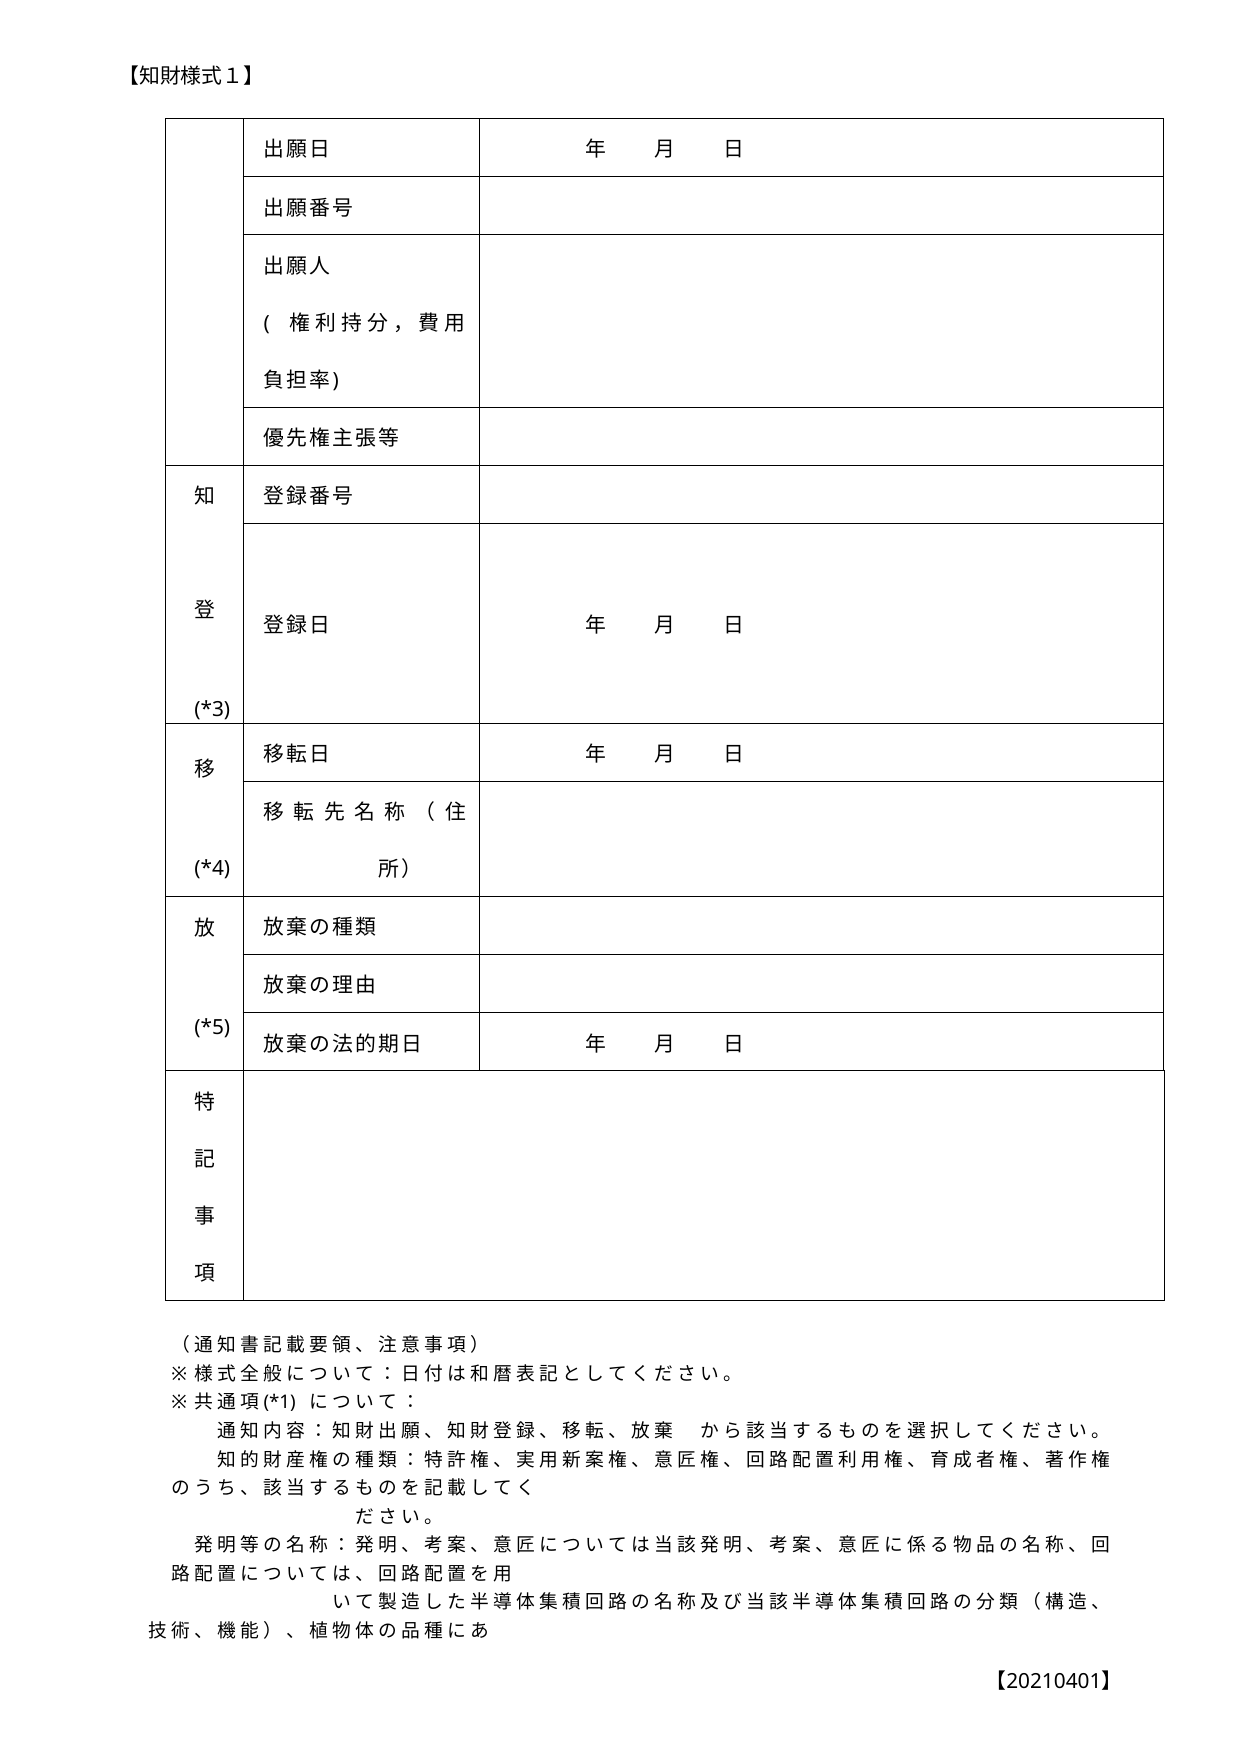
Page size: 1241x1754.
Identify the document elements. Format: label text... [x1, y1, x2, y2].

table_cell [244, 1071, 1164, 1300]
text ※共通項(*1)について： [154, 1386, 1115, 1415]
table_cell 放棄 (*5) [166, 897, 243, 1070]
table_cell 出願番号 [244, 177, 479, 234]
table_cell 登録日 [244, 524, 479, 723]
table_cell [480, 782, 1163, 896]
table_cell 出願日 [244, 119, 479, 176]
table_cell 移転日 [244, 724, 479, 781]
table_cell 移転先名称（住所） [244, 782, 479, 896]
text （通知書記載要領、注意事項） [154, 1329, 1115, 1358]
text ださい。 [125, 1501, 1115, 1529]
table_cell 移転 (*4) [166, 724, 243, 896]
table_cell 年 月 日 [480, 1013, 1163, 1070]
table_cell 年 月 日 [480, 119, 1163, 176]
text 発明等の名称：発明、考案、意匠については当該発明、考案、意匠に係る物品の名称、回路配置については、回路配置を用 [154, 1529, 1115, 1586]
table_cell [480, 897, 1163, 954]
table_cell 年 月 日 [480, 724, 1163, 781]
table_cell [480, 235, 1163, 407]
text 通知内容：知財出願、知財登録、移転、放棄 から該当するものを選択してください。 [154, 1415, 1115, 1443]
table_cell [480, 408, 1163, 465]
table_cell 放棄の理由 [244, 955, 479, 1012]
table_cell 放棄の種類 [244, 897, 479, 954]
table_cell 出願人 (権利持分，費用負担率) [244, 235, 479, 407]
table_cell 知財 登録 (*3) [166, 466, 243, 723]
table_cell 登録番号 [244, 466, 479, 523]
text 知的財産権の種類：特許権、実用新案権、意匠権、回路配置利用権、育成者権、著作権のうち、該当するものを記載してく [154, 1443, 1115, 1501]
table_cell [480, 466, 1163, 523]
text いて製造した半導体集積回路の名称及び当該半導体集積回路の分類（構造、技術、機能）、植物体の品種にあ [144, 1586, 1115, 1643]
table_cell 優先権主張等 [244, 408, 479, 465]
table_cell 放棄の法的期日 [244, 1013, 479, 1070]
table_cell [480, 955, 1163, 1012]
text ※様式全般について：日付は和暦表記としてください。 [154, 1358, 1115, 1386]
table_cell 特記 事項 [166, 1071, 243, 1300]
table_cell 年 月 日 [480, 524, 1163, 723]
table_cell [480, 177, 1163, 234]
